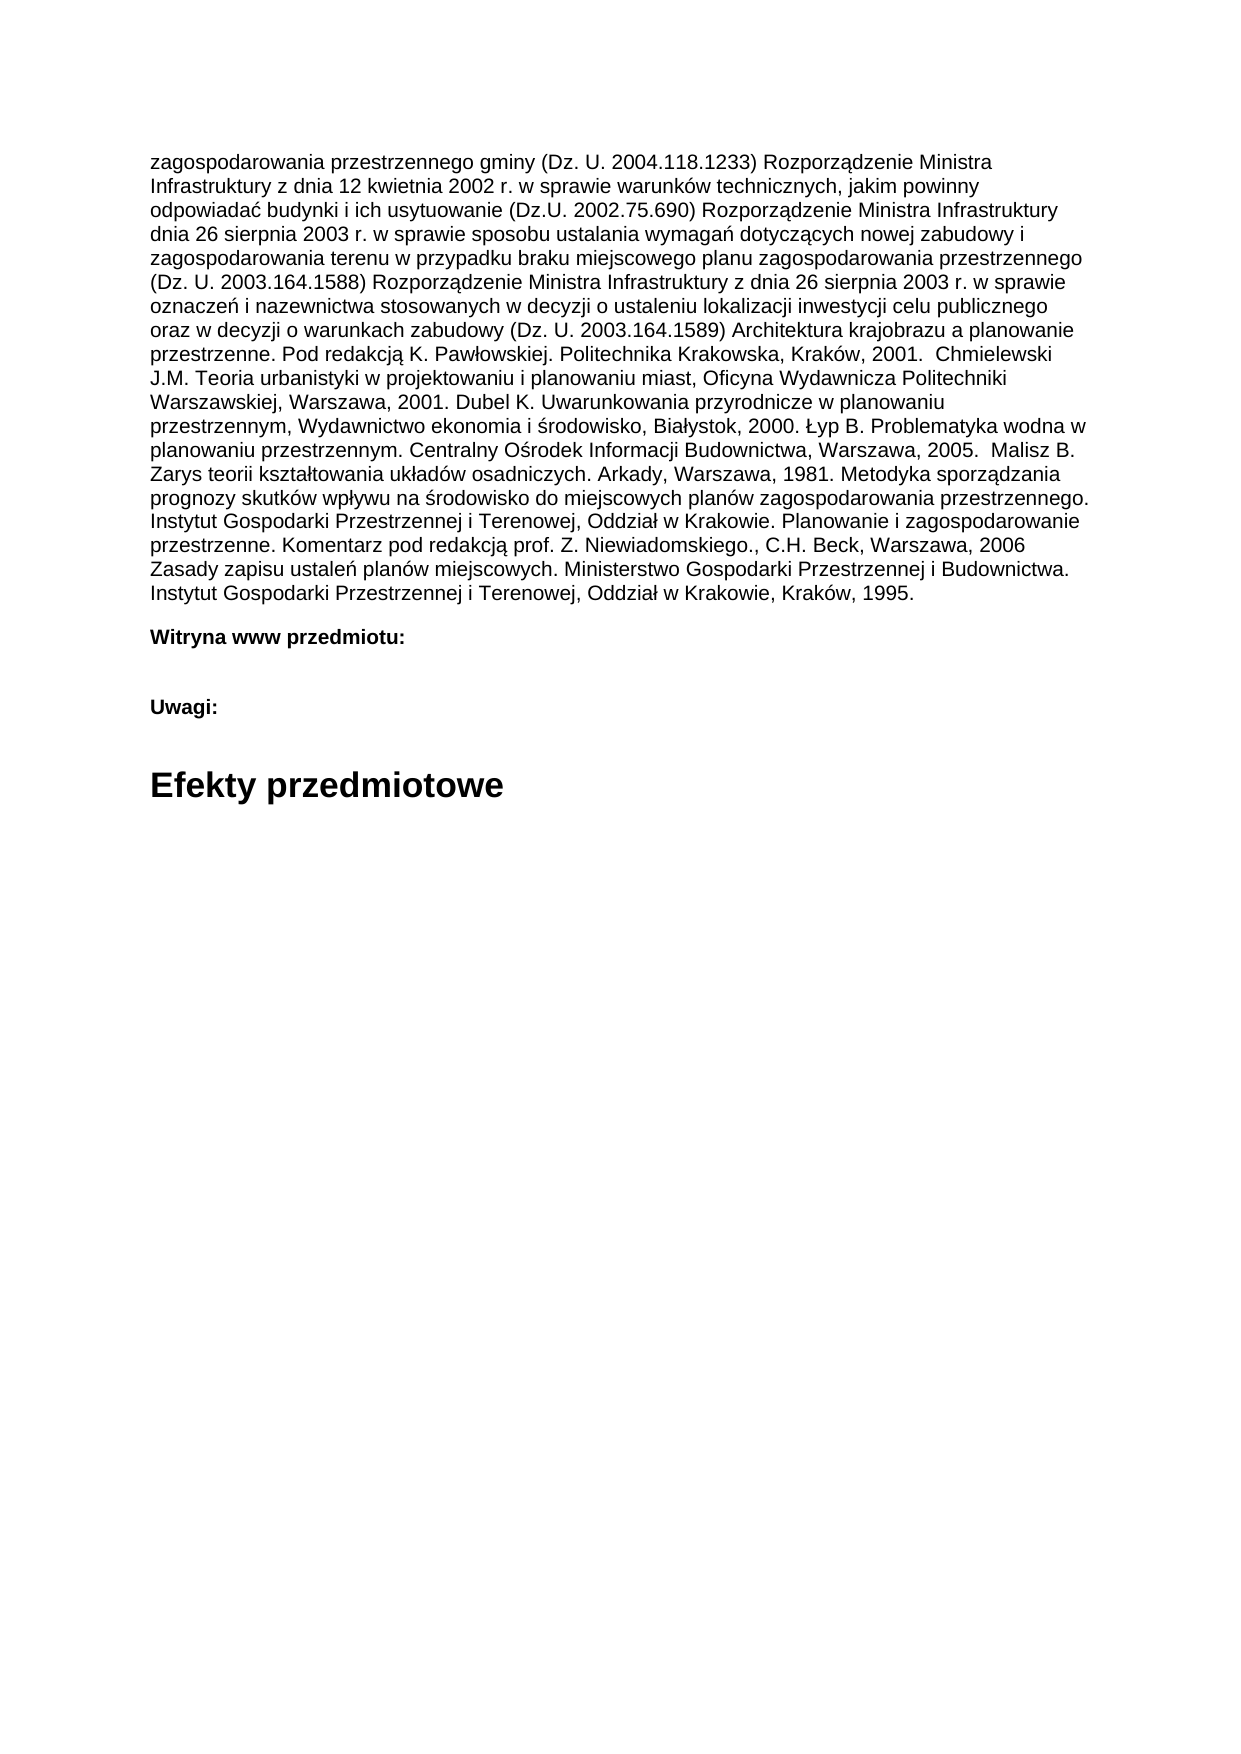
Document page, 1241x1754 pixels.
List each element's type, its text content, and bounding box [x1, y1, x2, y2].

text Witryna www przedmiotu: [150, 625, 1090, 649]
text Uwagi: [150, 695, 1090, 719]
subtitle Efekty przedmiotowe [150, 764, 1090, 805]
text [150, 150, 1090, 605]
